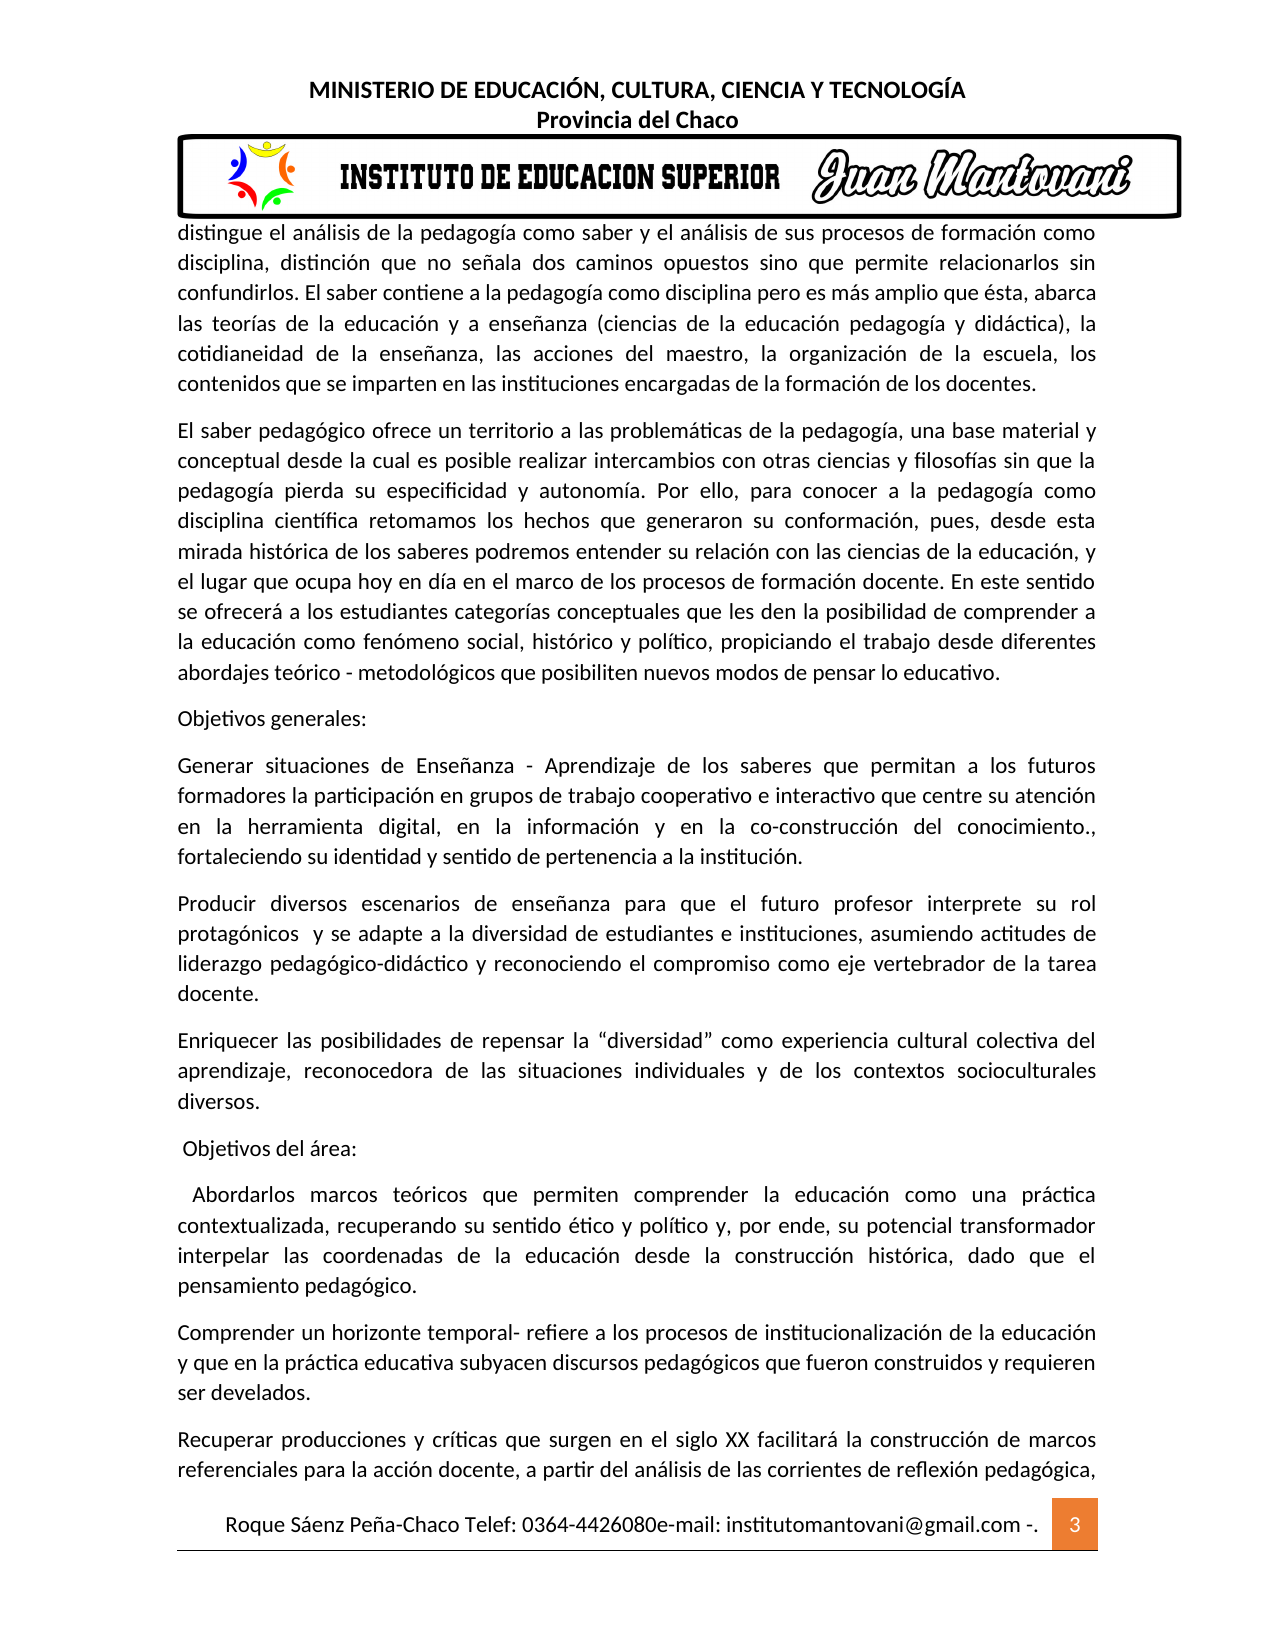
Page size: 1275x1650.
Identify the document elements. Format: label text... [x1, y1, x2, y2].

picture [177, 134, 1182, 219]
text Generar situaciones de Enseñanza - Aprendizaje de los saberes que permitan a los futuros formadores la participación en grupos de trabajo cooperativo e interactivo que centre su atención en la herramienta digital, en la información y en la co-construcción del conocimiento., fortaleciendo su identidad y sentido de pertenencia a la institución. [177, 751, 1098, 870]
text El saber pedagógico ofrece un territorio a las problemáticas de la pedagogía, una base material y conceptual desde la cual es posible realizar intercambios con otras ciencias y filosofías sin que la pedagogía pierda su especificidad y autonomía. Por ello, para conocer a la pedagogía como disciplina científica retomamos los hechos que generaron su conformación, pues, desde esta mirada histórica de los saberes podremos entender su relación con las ciencias de la educación, y el lugar que ocupa hoy en día en el marco de los procesos de formación docente. En este sentido se ofrecerá a los estudiantes categorías conceptuales que les den la posibilidad de comprender a la educación como fenómeno social, histórico y político, propiciando el trabajo desde diferentes abordajes teórico - metodológicos que posibiliten nuevos modos de pensar lo educativo. [177, 416, 1098, 686]
text Objetivos generales: [177, 704, 1098, 733]
text Abordarlos marcos teóricos que permiten comprender la educación como una práctica contextualizada, recuperando su sentido ético y político y, por ende, su potencial transformador interpelar las coordenadas de la educación desde la construcción histórica, dado que el pensamiento pedagógico. [177, 1181, 1098, 1299]
text Objetivos del área: [177, 1134, 1098, 1162]
text Enriquecer las posibilidades de repensar la “diversidad” como experiencia cultural colectiva del aprendizaje, reconocedora de las situaciones individuales y de los contextos socioculturales diversos. [177, 1026, 1098, 1115]
text Comprender un horizonte temporal- refiere a los procesos de institucionalización de la educación y que en la práctica educativa subyacen discursos pedagógicos que fueron construidos y requieren ser develados. [177, 1318, 1098, 1407]
text Producir diversos escenarios de enseñanza para que el futuro profesor interprete su rol protagónicos y se adapte a la diversidad de estudiantes e instituciones, asumiendo actitudes de liderazgo pedagógico-didáctico y reconociendo el compromiso como eje vertebrador de la tarea docente. [177, 889, 1098, 1008]
